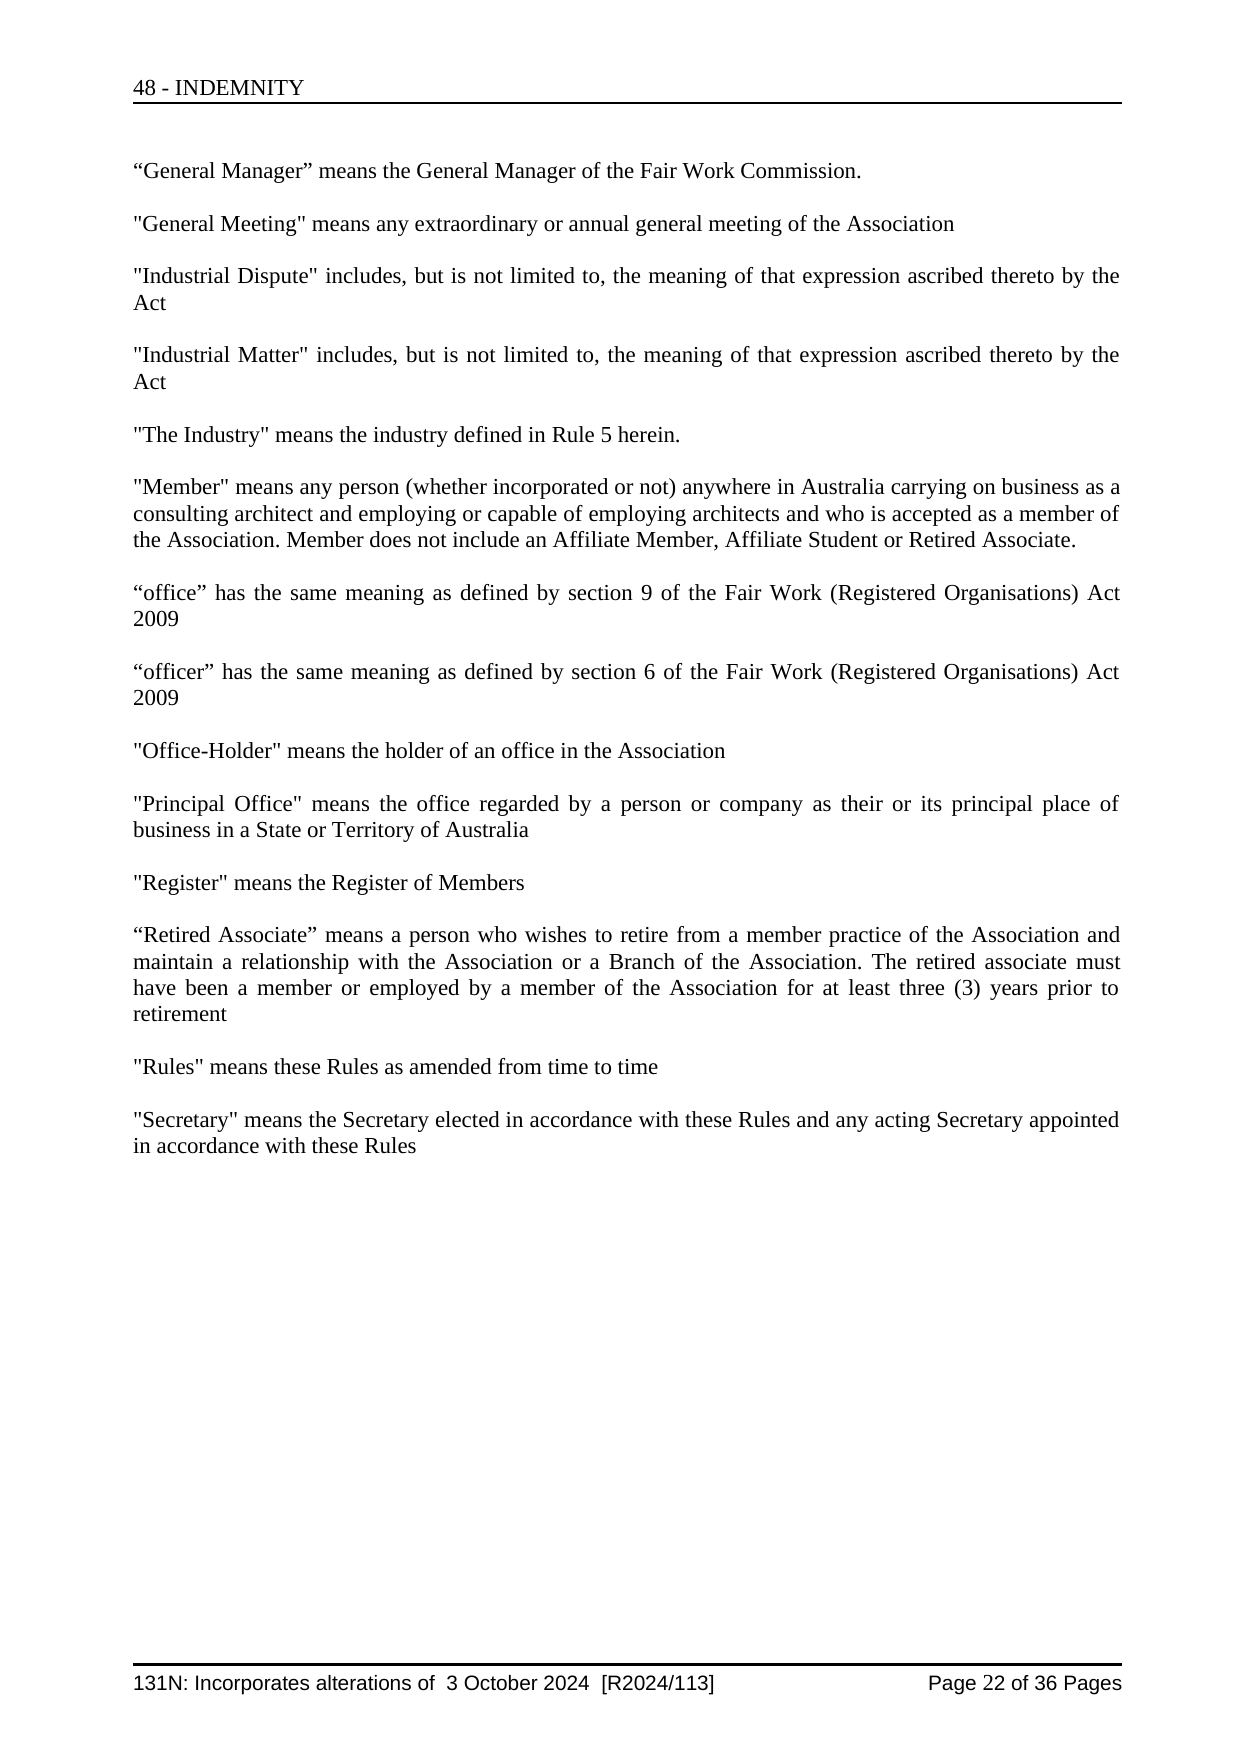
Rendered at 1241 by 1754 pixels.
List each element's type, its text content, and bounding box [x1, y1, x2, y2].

text "Industrial Matter" includes, but is not limited to, the meaning of that expression ascribed thereto by the Act [133, 342, 1122, 394]
text "Principal Office" means the office regarded by a person or company as their or its principal place of business in a State or Territory of Australia [133, 789, 1122, 842]
text "Industrial Dispute" includes, but is not limited to, the meaning of that expression ascribed thereto by the Act [133, 262, 1122, 315]
text “officer” has the same meaning as defined by section 6 of the Fair Work (Registered Organisations) Act 2009 [133, 658, 1122, 711]
text "Secretary" means the Secretary elected in accordance with these Rules and any acting Secretary appointed in accordance with these Rules [133, 1106, 1122, 1158]
text “Retired Associate” means a person who wishes to retire from a member practice of the Association and maintain a relationship with the Association or a Branch of the Association. The retired associate must have been a member or employed by a member of the Association for at least three (3) years prior to retirement [133, 921, 1122, 1027]
text “office” has the same meaning as defined by section 9 of the Fair Work (Registered Organisations) Act 2009 [133, 579, 1122, 631]
text "Register" means the Register of Members [133, 869, 1122, 895]
text "Member" means any person (whether incorporated or not) anywhere in Australia carrying on business as a consulting architect and employing or capable of employing architects and who is accepted as a member of the Association. Member does not include an Affiliate Member, Affiliate Student or Retired Associate. [133, 473, 1122, 552]
text "Office-Holder" means the holder of an office in the Association [133, 737, 1122, 763]
text "Rules" means these Rules as amended from time to time [133, 1053, 1122, 1079]
text "General Meeting" means any extraordinary or annual general meeting of the Association [133, 210, 1122, 236]
text "The Industry" means the industry defined in Rule 5 herein. [133, 421, 1122, 447]
text “General Manager” means the General Manager of the Fair Work Commission. [133, 157, 1122, 183]
